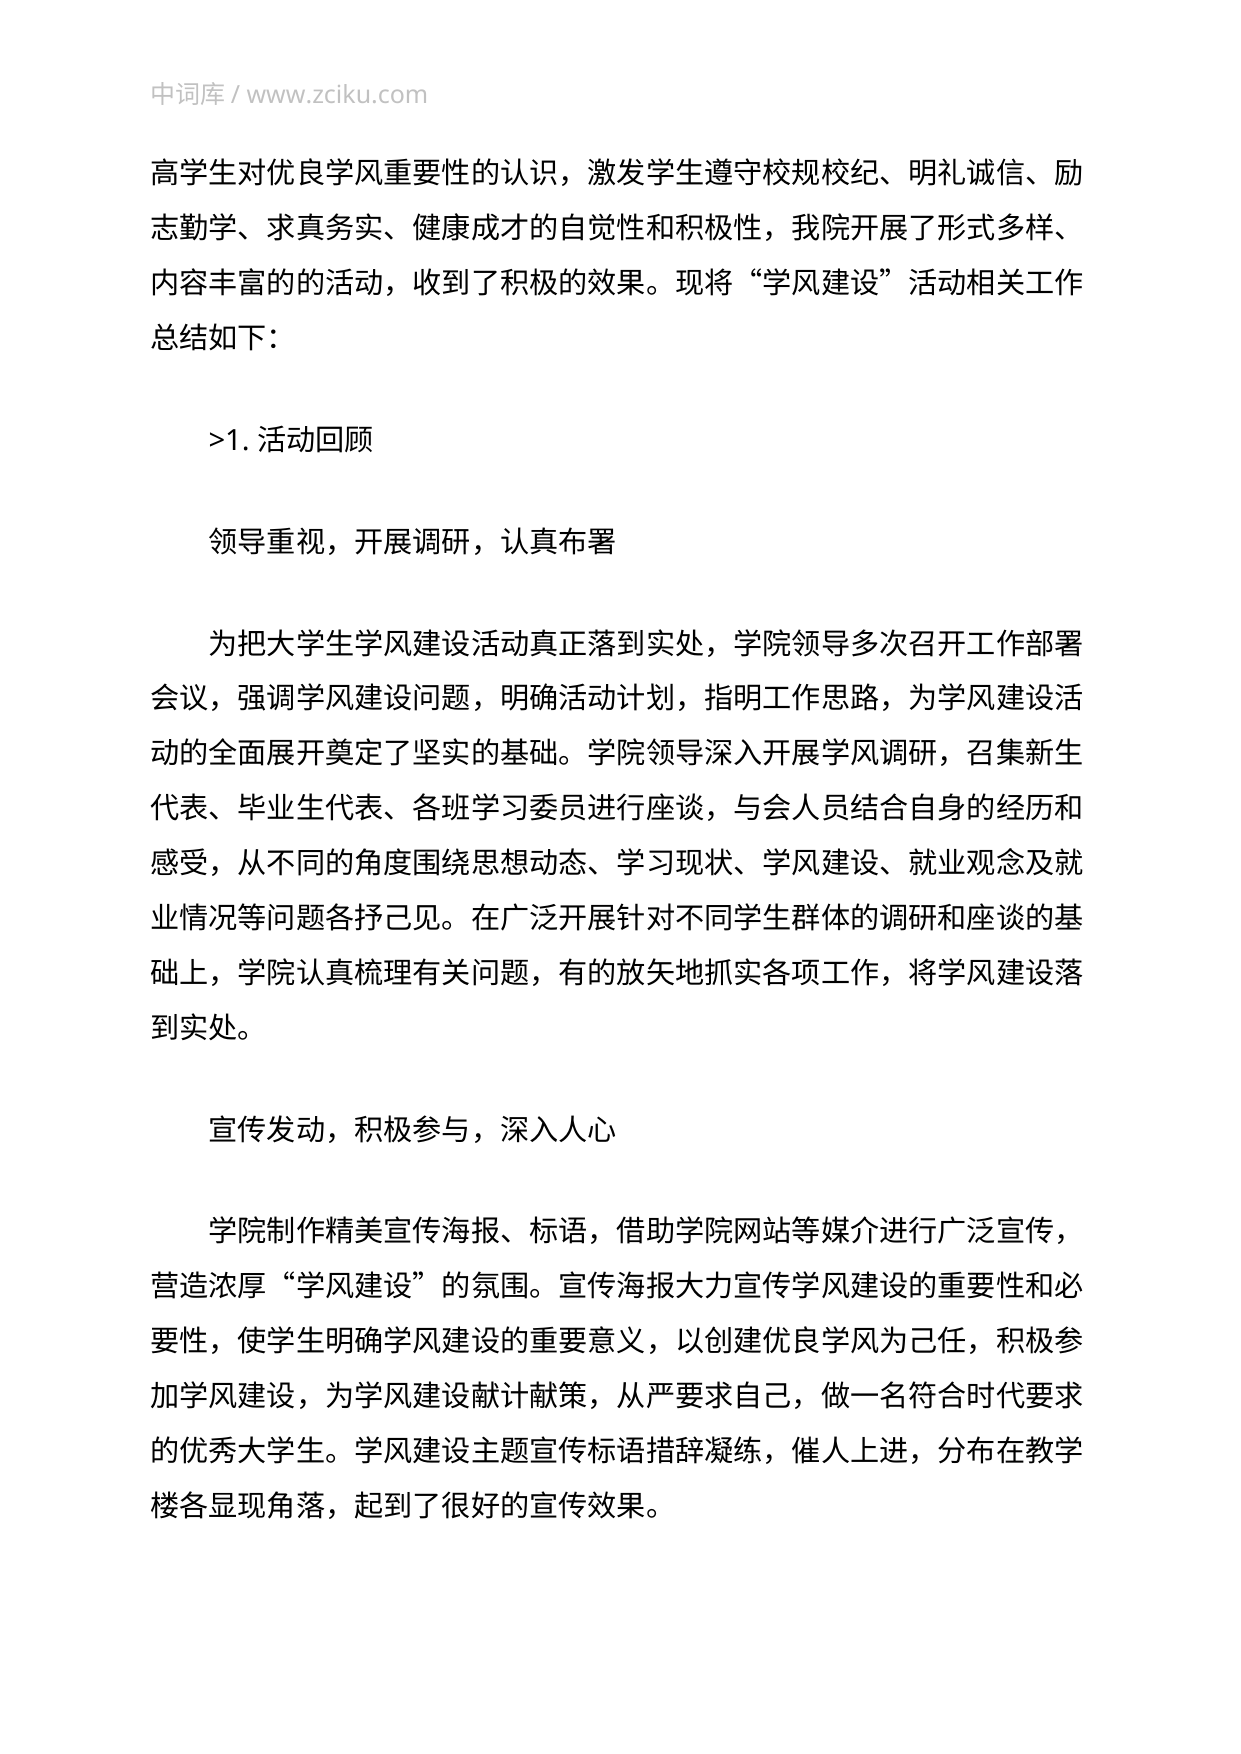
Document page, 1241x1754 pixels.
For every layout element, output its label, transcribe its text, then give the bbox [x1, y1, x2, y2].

text 学院制作精美宣传海报、标语，借助学院网站等媒介进行广泛宣传，营造浓厚“学风建设”的氛围。宣传海报大力宣传学风建设的重要性和必要性，使学生明确学风建设的重要意义，以创建优良学风为己任，积极参加学风建设，为学风建设献计献策，从严要求自己，做一名符合时代要求的优秀大学生。学风建设主题宣传标语措辞凝练，催人上进，分布在教学楼各显现角落，起到了很好的宣传效果。 [150, 1208, 1090, 1525]
text 为把大学生学风建设活动真正落到实处，学院领导多次召开工作部署会议，强调学风建设问题，明确活动计划，指明工作思路，为学风建设活动的全面展开奠定了坚实的基础。学院领导深入开展学风调研，召集新生代表、毕业生代表、各班学习委员进行座谈，与会人员结合自身的经历和感受，从不同的角度围绕思想动态、学习现状、学风建设、就业观念及就业情况等问题各抒己见。在广泛开展针对不同学生群体的调研和座谈的基础上，学院认真梳理有关问题，有的放矢地抓实各项工作，将学风建设落到实处。 [150, 620, 1090, 1047]
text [150, 150, 1090, 357]
text 领导重视，开展调研，认真布署 [150, 518, 1090, 561]
text >1. 活动回顾 [150, 416, 1090, 459]
text 宣传发动，积极参与，深入人心 [150, 1106, 1090, 1148]
